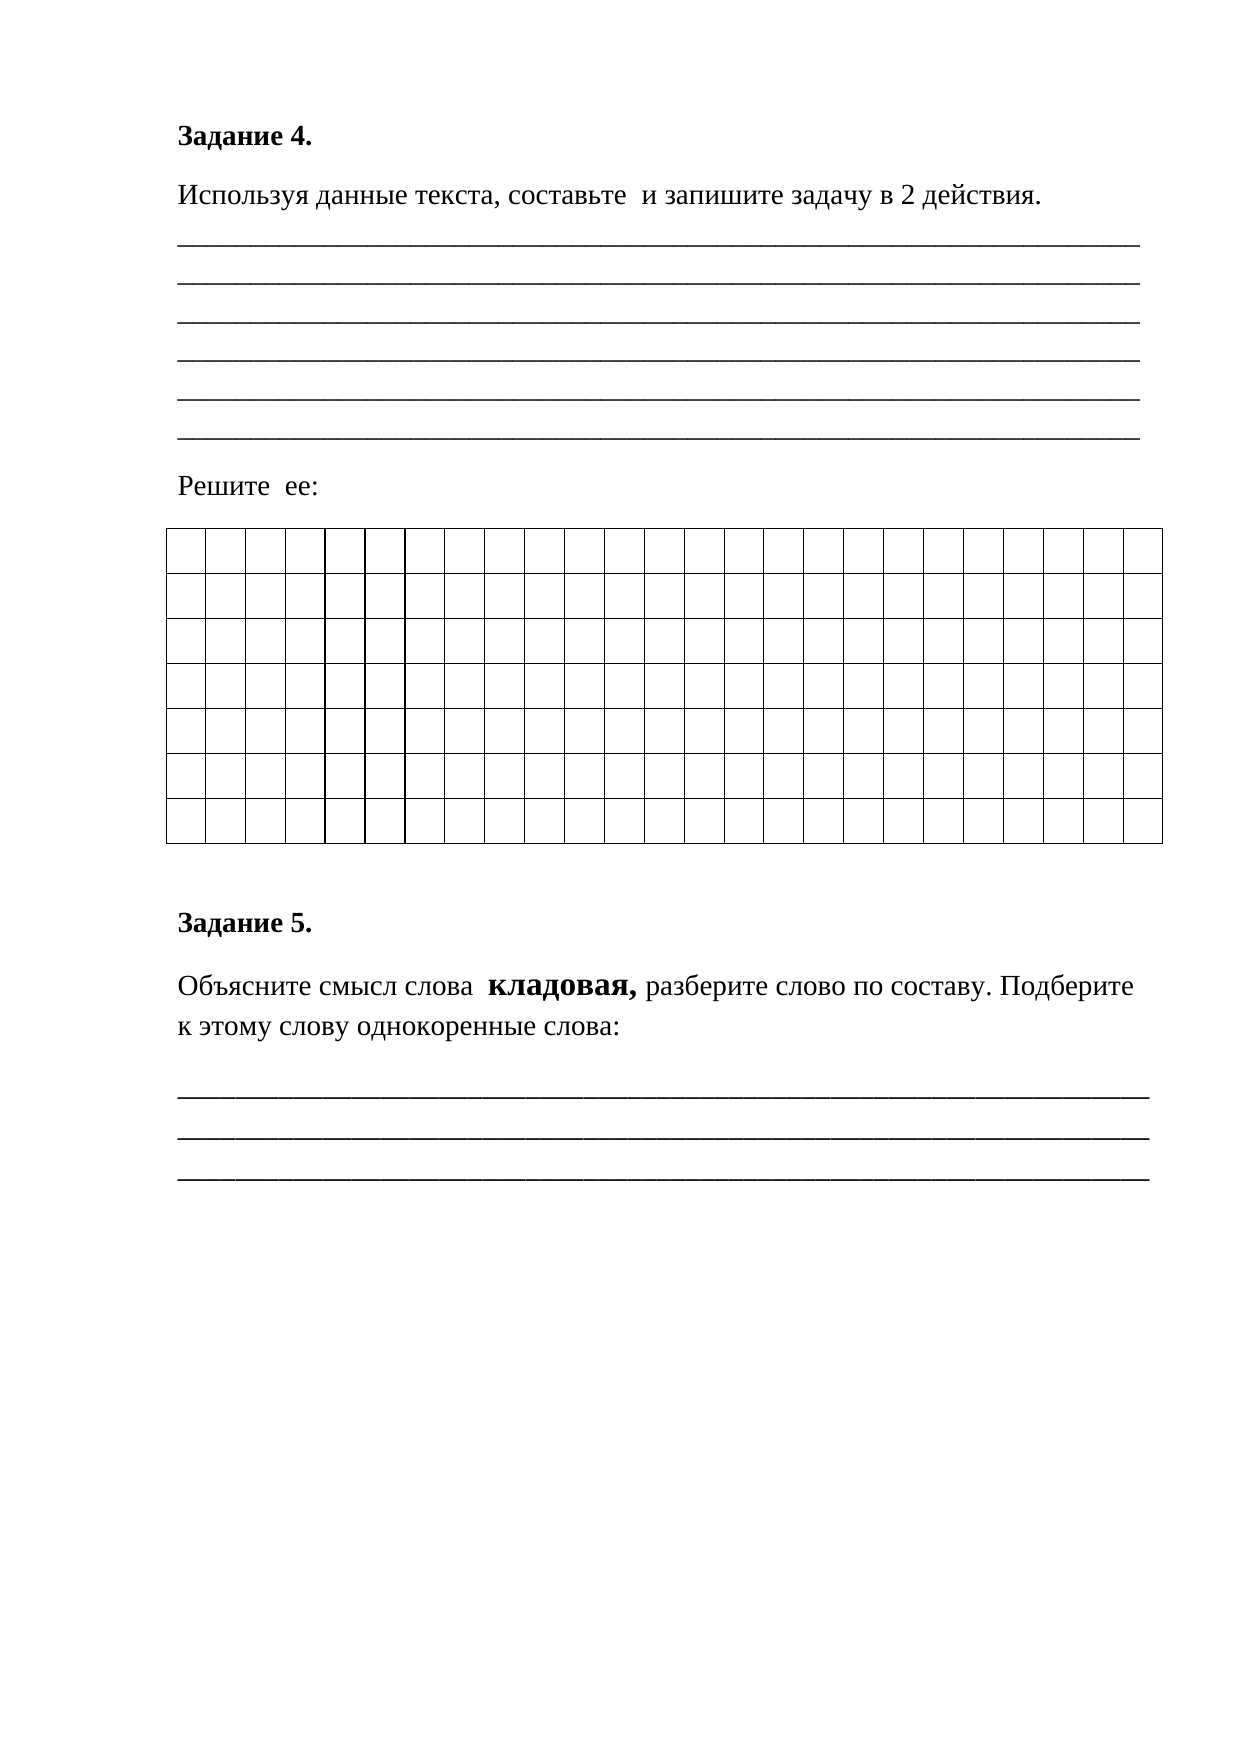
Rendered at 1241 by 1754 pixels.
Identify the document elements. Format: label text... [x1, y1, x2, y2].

table_cell [406, 574, 444, 617]
table_cell [206, 709, 245, 752]
table_cell [326, 709, 364, 752]
text Объясните смысл слова кладовая, разберите слово по составу. Подберите к этому слову однокоренные слова: [177, 964, 1152, 1041]
table_cell [167, 619, 205, 662]
table_cell [326, 619, 364, 662]
table_header [445, 529, 484, 572]
table_cell [764, 619, 803, 662]
table_cell [485, 664, 524, 707]
table_cell [167, 709, 205, 752]
table_cell [605, 709, 644, 752]
table_cell [286, 664, 324, 707]
table_cell [1084, 619, 1123, 662]
table_header [1084, 529, 1123, 572]
table_cell [246, 664, 285, 707]
table_cell [725, 574, 763, 617]
table_cell [1044, 574, 1083, 617]
table_cell [605, 664, 644, 707]
table_cell [525, 619, 564, 662]
table_cell [844, 619, 883, 662]
table_cell [645, 799, 684, 842]
table_cell [685, 574, 724, 617]
table_cell [167, 664, 205, 707]
table_header [605, 529, 644, 572]
table_cell [167, 754, 205, 797]
table_cell [685, 799, 724, 842]
text Решите ее: [177, 468, 1152, 502]
table_cell [964, 709, 1003, 752]
table_cell [645, 619, 684, 662]
table_cell [844, 754, 883, 797]
table_cell [884, 664, 923, 707]
table_cell [924, 799, 963, 842]
table_cell [366, 574, 404, 617]
table_cell [924, 574, 963, 617]
table_cell [725, 754, 763, 797]
table_cell [565, 619, 604, 662]
table_cell [1004, 709, 1043, 752]
table_header [725, 529, 763, 572]
table_cell [1044, 709, 1083, 752]
table_cell [964, 754, 1003, 797]
table_header [1124, 529, 1162, 572]
table_cell [366, 664, 404, 707]
table_cell [964, 574, 1003, 617]
table_cell [964, 619, 1003, 662]
table_cell [764, 799, 803, 842]
table_cell [445, 574, 484, 617]
table_cell [1124, 709, 1162, 752]
table_cell [246, 799, 285, 842]
table_cell [286, 619, 324, 662]
table_cell [366, 709, 404, 752]
text Используя данные текста, составьте и запишите задачу в 2 действия. ____________________________________________________________________________________________________________________________________________________________________________________________________________________________________________________________________________________________________________________________________________________________________________________________________________ [177, 177, 1152, 442]
table_cell [1084, 664, 1123, 707]
table_header [206, 529, 245, 572]
table_header [884, 529, 923, 572]
table_header [167, 529, 205, 572]
table_cell [645, 754, 684, 797]
table_cell [1004, 664, 1043, 707]
table_cell [685, 754, 724, 797]
table_cell [1044, 619, 1083, 662]
table_header [565, 529, 604, 572]
table_cell [764, 709, 803, 752]
table_header [685, 529, 724, 572]
table_cell [764, 754, 803, 797]
table_cell [884, 574, 923, 617]
table_cell [685, 709, 724, 752]
table_cell [445, 619, 484, 662]
table_cell [167, 799, 205, 842]
table_cell [525, 664, 564, 707]
table_cell [685, 664, 724, 707]
table_cell [924, 664, 963, 707]
table_cell [645, 664, 684, 707]
table_cell [1044, 799, 1083, 842]
table_cell [206, 574, 245, 617]
table_cell [844, 574, 883, 617]
table_cell [804, 799, 843, 842]
table_cell [565, 799, 604, 842]
table_cell [725, 709, 763, 752]
table_header [525, 529, 564, 572]
table_cell [565, 754, 604, 797]
table_cell [206, 754, 245, 797]
table_cell [725, 619, 763, 662]
table_header [286, 529, 324, 572]
table_cell [645, 709, 684, 752]
table_cell [1044, 754, 1083, 797]
table_cell [1124, 619, 1162, 662]
table_cell [286, 574, 324, 617]
table_cell [804, 664, 843, 707]
table_cell [206, 664, 245, 707]
table_cell [725, 799, 763, 842]
table_cell [167, 574, 205, 617]
table_cell [1124, 799, 1162, 842]
table_cell [725, 664, 763, 707]
table_cell [286, 799, 324, 842]
table_cell [485, 754, 524, 797]
table_cell [286, 709, 324, 752]
table_header [406, 529, 444, 572]
table_cell [366, 799, 404, 842]
table_cell [525, 754, 564, 797]
table_cell [804, 574, 843, 617]
table_cell [366, 619, 404, 662]
text Задание 5. [177, 905, 1152, 939]
text _________________________________________________________________________________________________________________________________________________________________________________________________________ [177, 1067, 1152, 1185]
table_cell [1124, 754, 1162, 797]
table_cell [525, 709, 564, 752]
table_cell [246, 709, 285, 752]
table_cell [326, 574, 364, 617]
table_cell [326, 799, 364, 842]
table_cell [804, 619, 843, 662]
table_cell [406, 664, 444, 707]
table_cell [1084, 574, 1123, 617]
table_cell [1004, 799, 1043, 842]
table_cell [1084, 754, 1123, 797]
table_cell [525, 799, 564, 842]
table_cell [206, 799, 245, 842]
table_header [645, 529, 684, 572]
table_cell [844, 664, 883, 707]
table_cell [884, 799, 923, 842]
table_cell [246, 619, 285, 662]
text Задание 4. [177, 118, 1152, 152]
table_cell [685, 619, 724, 662]
table_cell [764, 664, 803, 707]
table_cell [326, 664, 364, 707]
table_cell [1004, 619, 1043, 662]
table_cell [804, 754, 843, 797]
table_cell [485, 799, 524, 842]
table_cell [804, 709, 843, 752]
table_cell [605, 574, 644, 617]
table_cell [964, 664, 1003, 707]
table_header [804, 529, 843, 572]
table_cell [485, 619, 524, 662]
table_header [764, 529, 803, 572]
table_cell [884, 754, 923, 797]
table_header [844, 529, 883, 572]
table_cell [246, 754, 285, 797]
table_cell [246, 574, 285, 617]
table_cell [445, 664, 484, 707]
table_cell [605, 754, 644, 797]
table_cell [565, 709, 604, 752]
table_cell [884, 619, 923, 662]
table_header [366, 529, 404, 572]
table_cell [445, 754, 484, 797]
table_cell [445, 709, 484, 752]
table_cell [844, 709, 883, 752]
table_cell [1084, 709, 1123, 752]
table_cell [406, 619, 444, 662]
table_cell [206, 619, 245, 662]
table_cell [924, 619, 963, 662]
table_cell [645, 574, 684, 617]
table_header [1004, 529, 1043, 572]
table_cell [964, 799, 1003, 842]
table_header [964, 529, 1003, 572]
table_cell [764, 574, 803, 617]
table_header [326, 529, 364, 572]
table_cell [406, 754, 444, 797]
table_cell [884, 709, 923, 752]
table_cell [406, 799, 444, 842]
table_cell [366, 754, 404, 797]
table_cell [924, 709, 963, 752]
table_header [485, 529, 524, 572]
table_header [246, 529, 285, 572]
table_cell [565, 574, 604, 617]
table_cell [485, 709, 524, 752]
table_cell [1044, 664, 1083, 707]
table_cell [1004, 574, 1043, 617]
table_cell [485, 574, 524, 617]
table_cell [406, 709, 444, 752]
table_cell [525, 574, 564, 617]
table_cell [1124, 664, 1162, 707]
table_cell [605, 619, 644, 662]
table_cell [1004, 754, 1043, 797]
table_cell [565, 664, 604, 707]
table_cell [924, 754, 963, 797]
table_cell [844, 799, 883, 842]
table_cell [326, 754, 364, 797]
table_cell [1084, 799, 1123, 842]
table_header [924, 529, 963, 572]
table_cell [1124, 574, 1162, 617]
table_cell [286, 754, 324, 797]
table_cell [445, 799, 484, 842]
table_header [1044, 529, 1083, 572]
table_cell [605, 799, 644, 842]
